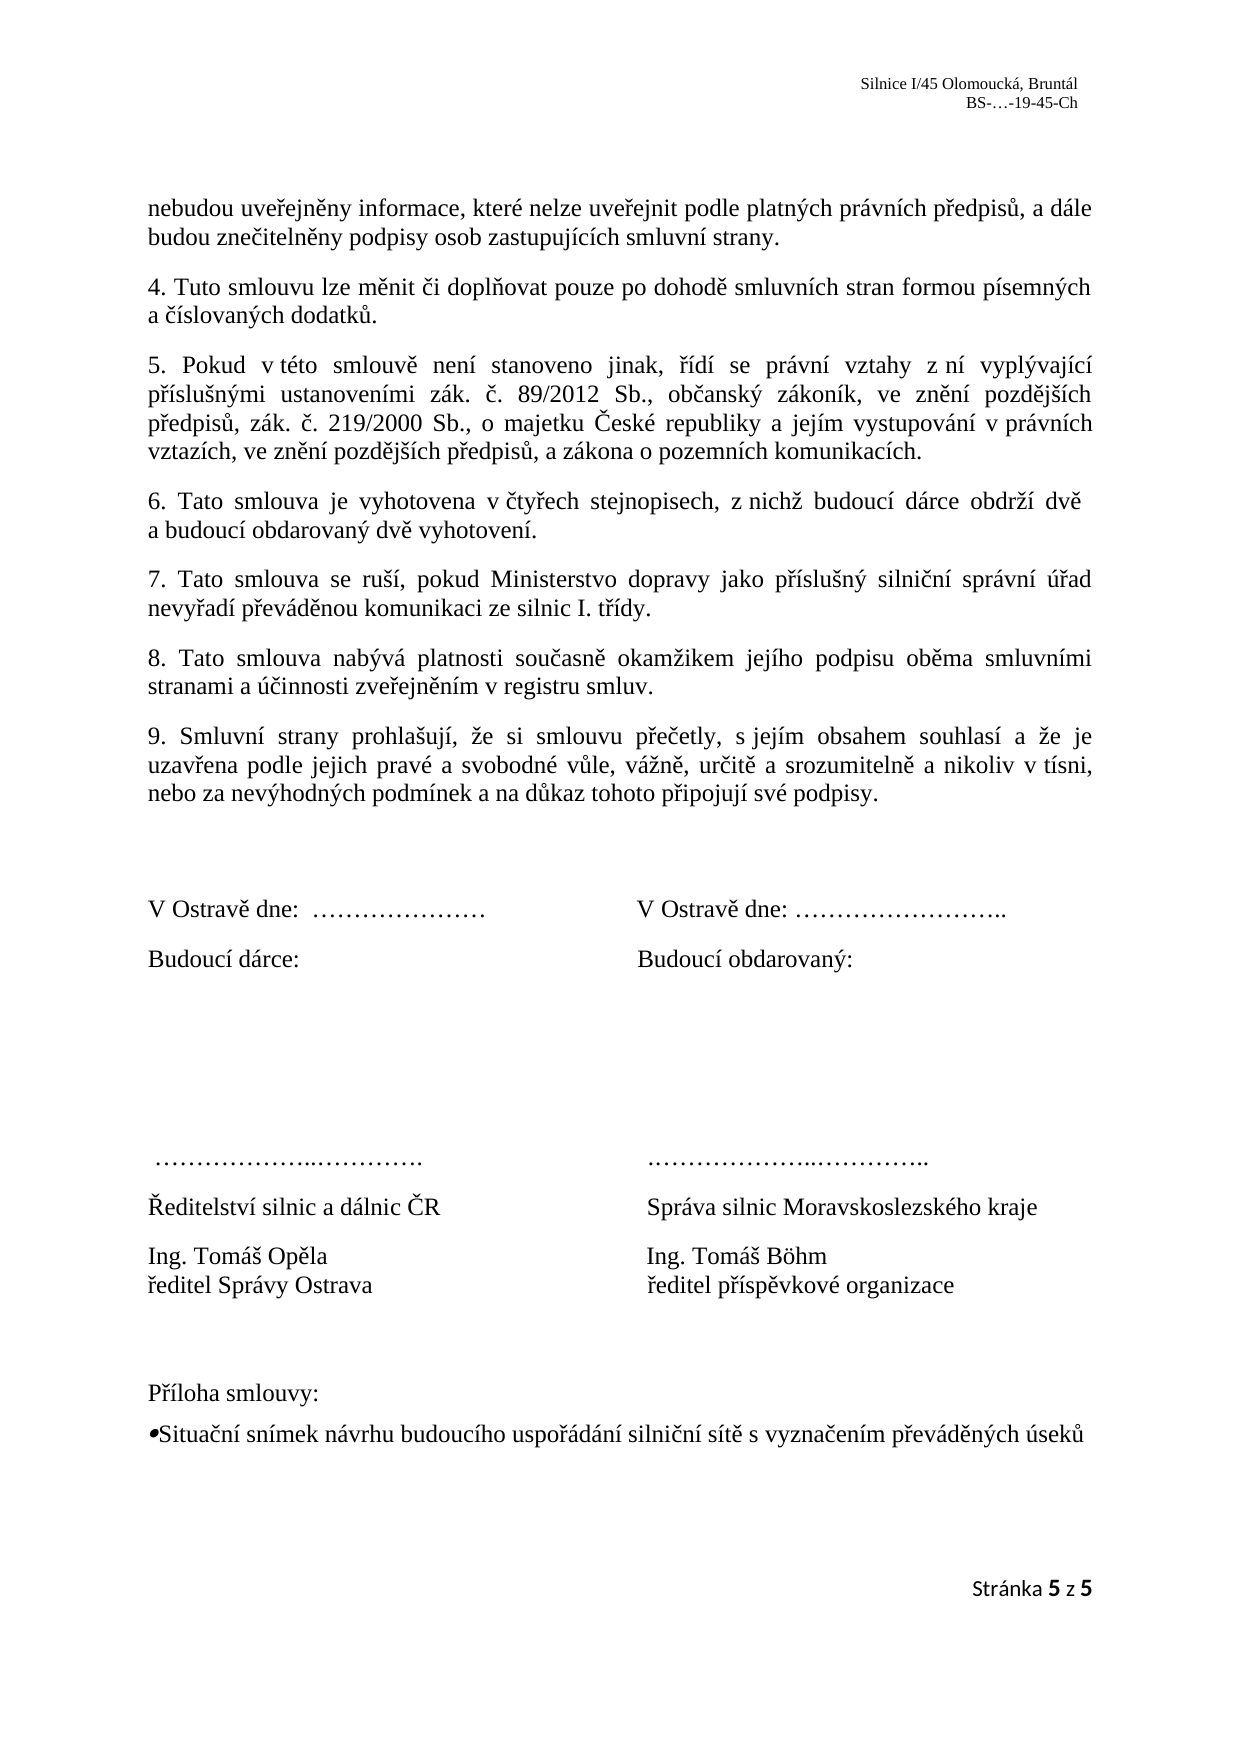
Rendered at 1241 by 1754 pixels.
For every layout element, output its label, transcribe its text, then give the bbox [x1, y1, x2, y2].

text 6. Tato smlouva je vyhotovena v čtyřech stejnopisech, z nichž budoucí dárce obdrží dvě a budoucí obdarovaný dvě vyhotovení. [148, 486, 1093, 543]
text Budoucí dárce: Budoucí obdarovaný: [148, 944, 1093, 973]
list Situační snímek návrhu budoucího uspořádání silniční sítě s vyznačením převáděných úseků [148, 1419, 1093, 1448]
text Příloha smlouvy: [148, 1378, 1093, 1406]
text 5. Pokud v této smlouvě není stanoveno jinak, řídí se právní vztahy z ní vyplývající příslušnými ustanoveními zák. č. 89/2012 Sb., občanský zákoník, ve znění pozdějších předpisů, zák. č. 219/2000 Sb., o majetku České republiky a jejím vystupování v právních vztazích, ve znění pozdějších předpisů, a zákona o pozemních komunikacích. [148, 350, 1093, 465]
text Ředitelství silnic a dálnic ČR Správa silnic Moravskoslezského kraje [148, 1192, 1093, 1221]
text 4. Tuto smlouvu lze měnit či doplňovat pouze po dohodě smluvních stran formou písemných a číslovaných dodatků. [148, 272, 1093, 329]
text V Ostravě dne: ………………… V Ostravě dne: …………………….. [148, 894, 1093, 923]
text Ing. Tomáš Opěla Ing. Tomáš Böhm ředitel Správy Ostrava ředitel příspěvkové organizace [148, 1241, 1093, 1299]
text 9. Smluvní strany prohlašují, že si smlouvu přečetly, s jejím obsahem souhlasí a že je uzavřena podle jejich pravé a svobodné vůle, vážně, určitě a srozumitelně a nikoliv v tísni, nebo za nevýhodných podmínek a na důkaz tohoto připojují své podpisy. [148, 721, 1093, 807]
text 8. Tato smlouva nabývá platnosti současně okamžikem jejího podpisu oběma smluvními stranami a účinnosti zveřejněním v registru smluv. [148, 643, 1093, 700]
text ………………..…………. .………………..………….. [148, 1142, 1093, 1171]
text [148, 193, 1093, 251]
text 7. Tato smlouva se ruší, pokud Ministerstvo dopravy jako příslušný silniční správní úřad nevyřadí převáděnou komunikaci ze silnic I. třídy. [148, 564, 1093, 622]
